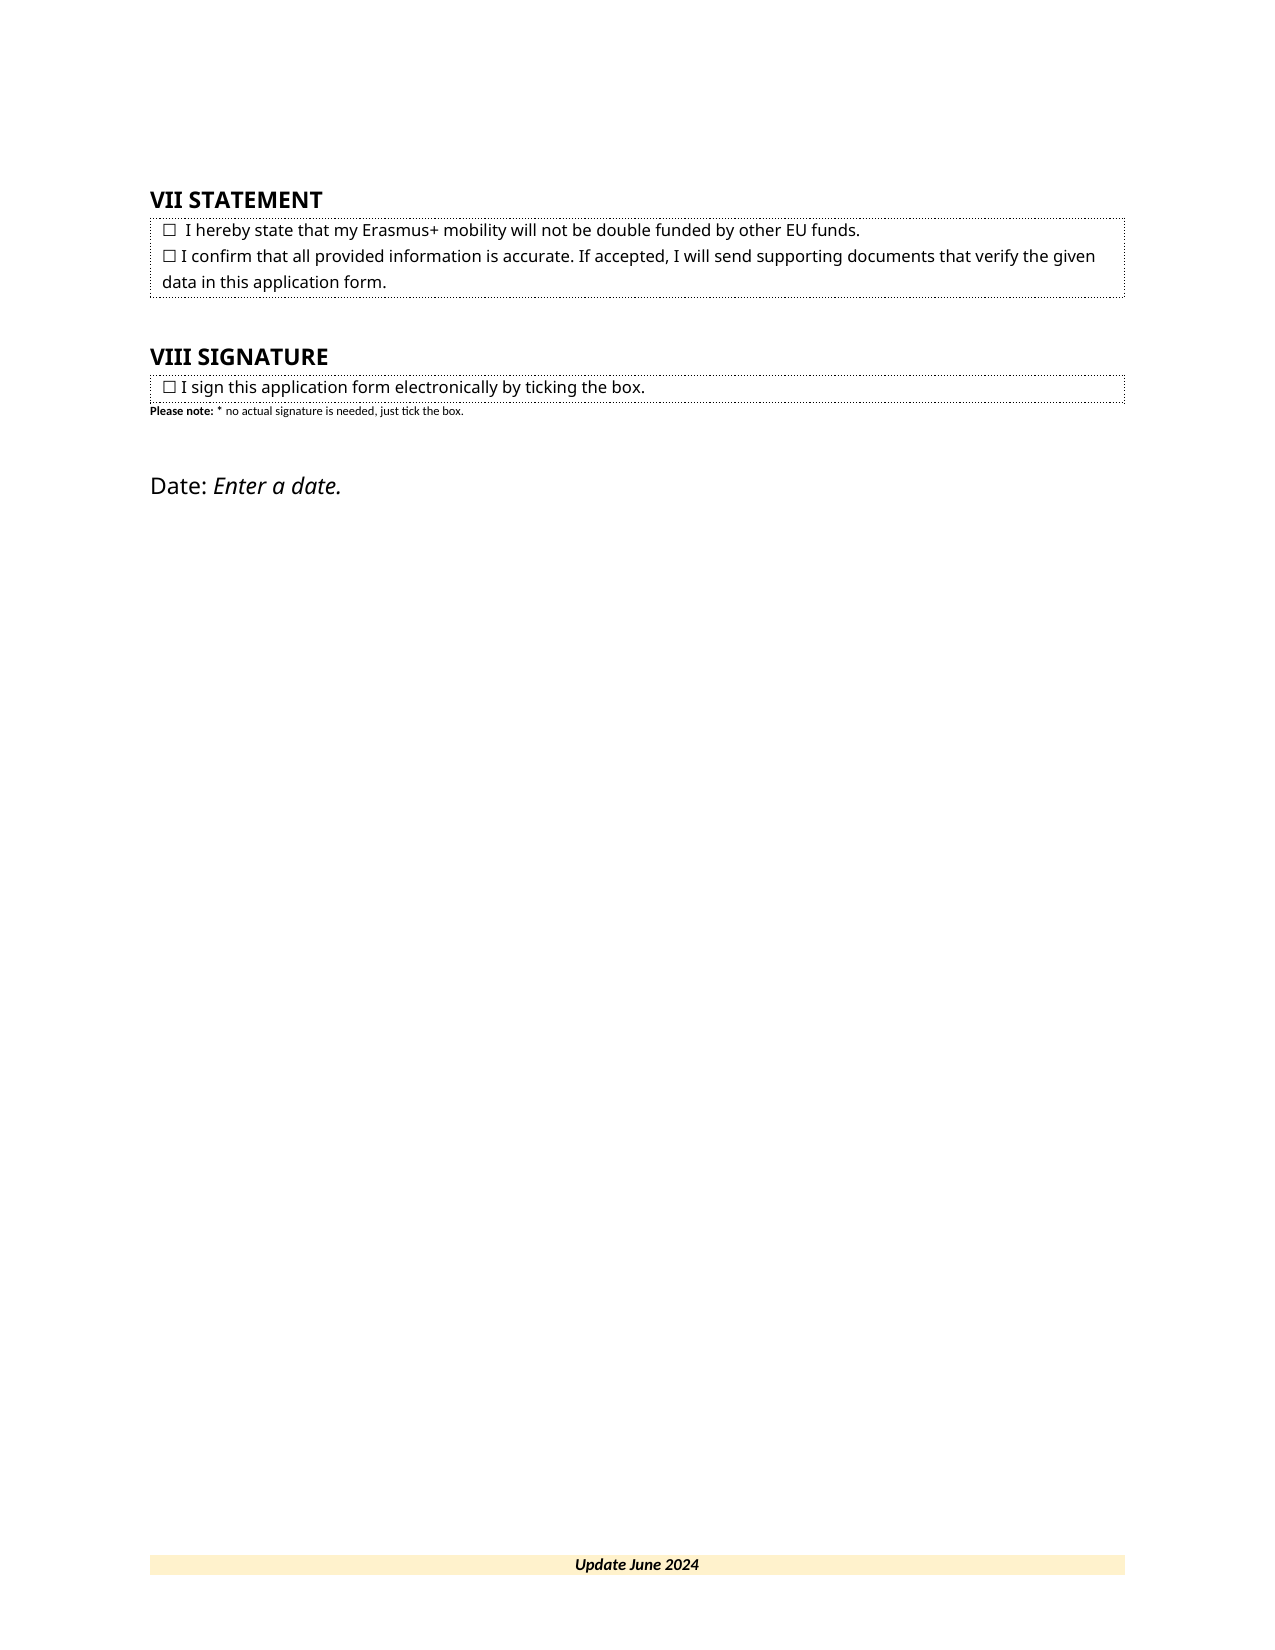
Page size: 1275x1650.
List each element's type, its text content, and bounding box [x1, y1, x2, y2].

text VII STATEMENT [150, 184, 1125, 215]
text VIII SIGNATURE [150, 341, 1125, 372]
text Please note: * no actual signature is needed, just tick the box. [150, 403, 1125, 418]
table_header I hereby state that my Erasmus+ mobility will not be double funded by other EU funds. I confirm that all provided information is accurate. If accepted, I will send supporting documents that verify the given data in this application form. [151, 218, 1124, 297]
text Date: [150, 470, 1125, 501]
table_header I sign this application form electronically by ticking the box. [151, 375, 1124, 402]
